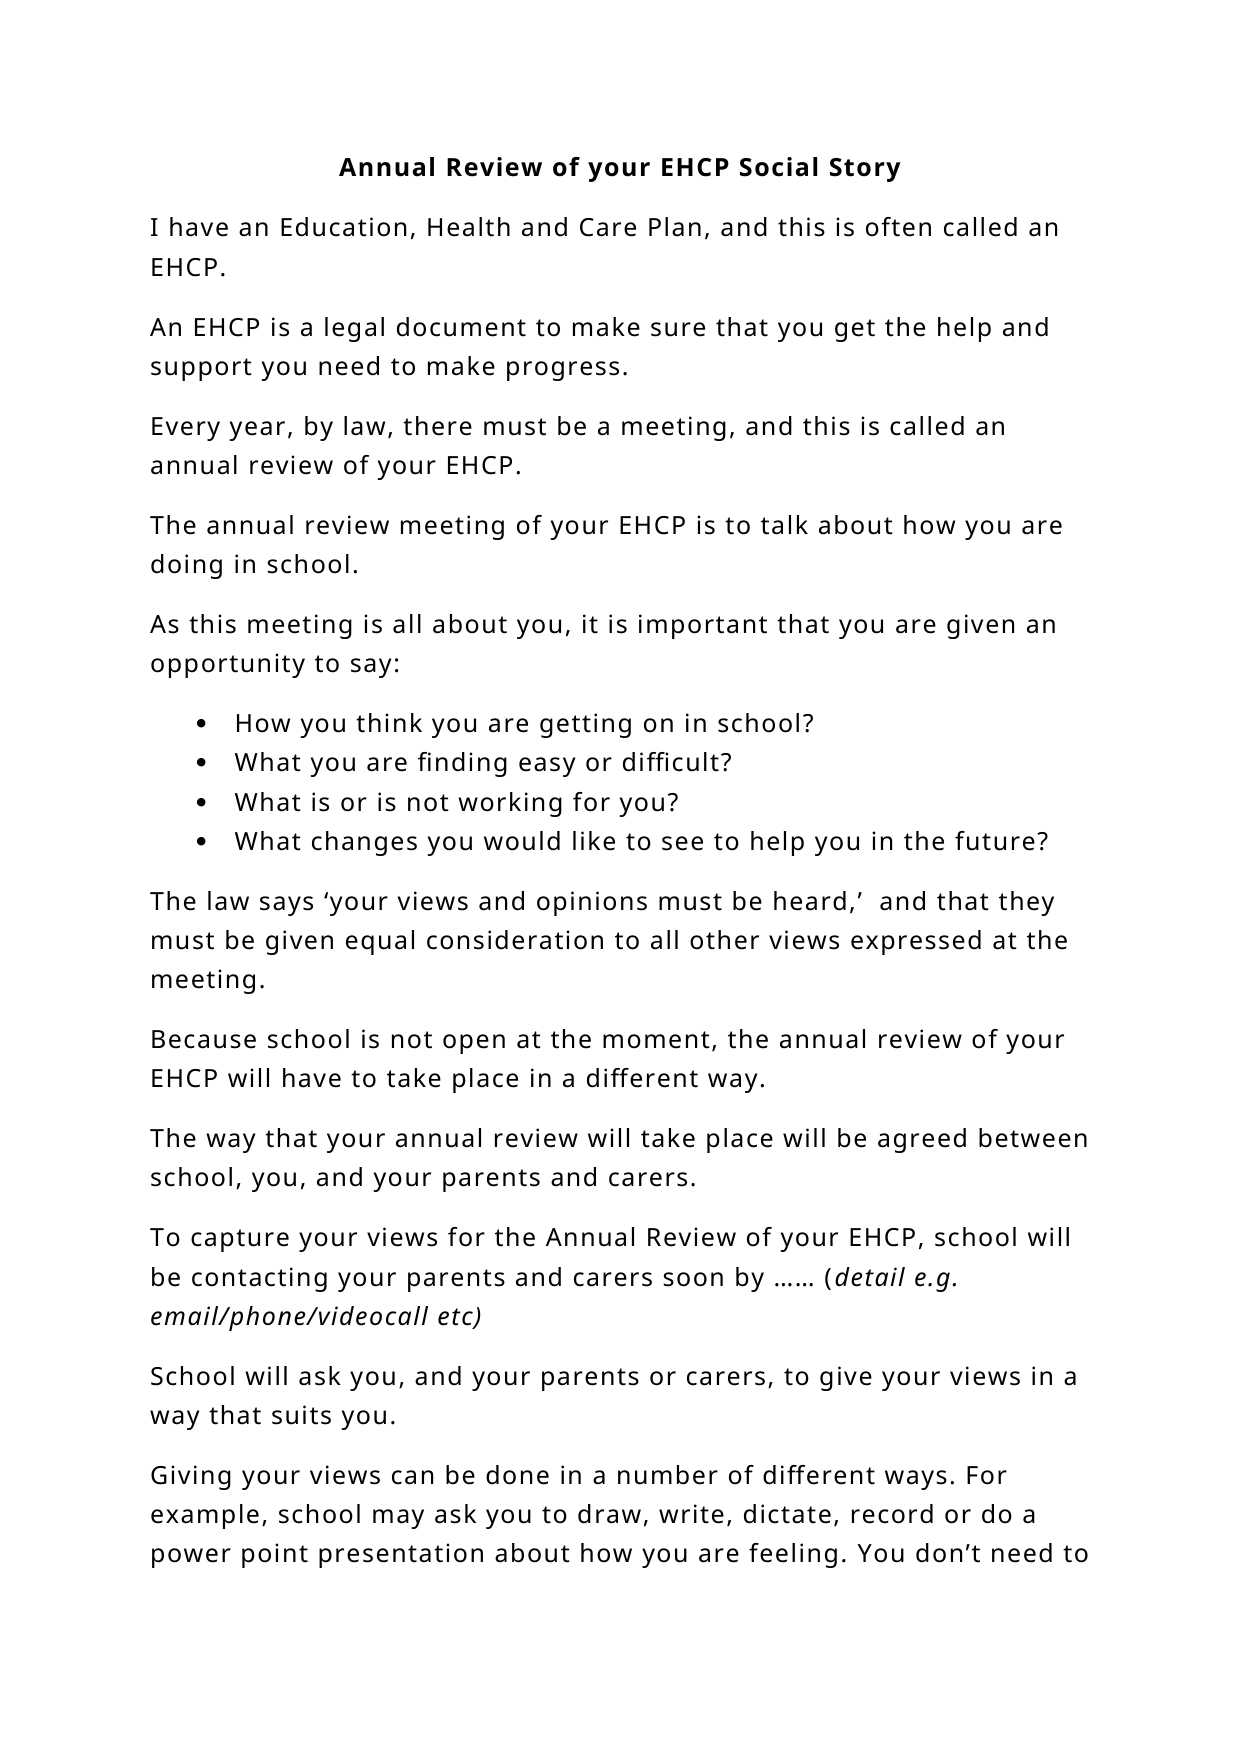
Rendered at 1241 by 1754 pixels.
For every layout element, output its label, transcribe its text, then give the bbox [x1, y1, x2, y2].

text As this meeting is all about you, it is important that you are given an opportunity to say: [150, 607, 1090, 680]
text The annual review meeting of your EHCP is to talk about how you are doing in school. [150, 507, 1090, 581]
list What is or is not working for you? [197, 784, 1090, 818]
text The law says ‘your views and opinions must be heard,’ and that they must be given equal consideration to all other views expressed at the meeting. [150, 883, 1090, 996]
text To capture your views for the Annual Review of your EHCP, school will be contacting your parents and carers soon by …… (detail e.g. email/phone/videocall etc) [150, 1220, 1090, 1332]
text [150, 1457, 1090, 1570]
text An EHCP is a legal document to make sure that you get the help and support you need to make progress. [150, 309, 1090, 382]
text Every year, by law, there must be a meeting, and this is called an annual review of your EHCP. [150, 408, 1090, 482]
text Because school is not open at the moment, the annual review of your EHCP will have to take place in a different way. [150, 1022, 1090, 1095]
text School will ask you, and your parents or carers, to give your views in a way that suits you. [150, 1358, 1090, 1432]
text Annual Review of your EHCP Social Story [150, 150, 1090, 184]
list What you are finding easy or difficult? [197, 745, 1090, 779]
list What changes you would like to see to help you in the future? [197, 823, 1090, 857]
list How you think you are getting on in school? [197, 706, 1090, 740]
text The way that your annual review will take place will be agreed between school, you, and your parents and carers. [150, 1121, 1090, 1194]
text I have an Education, Health and Care Plan, and this is often called an EHCP. [150, 210, 1090, 283]
